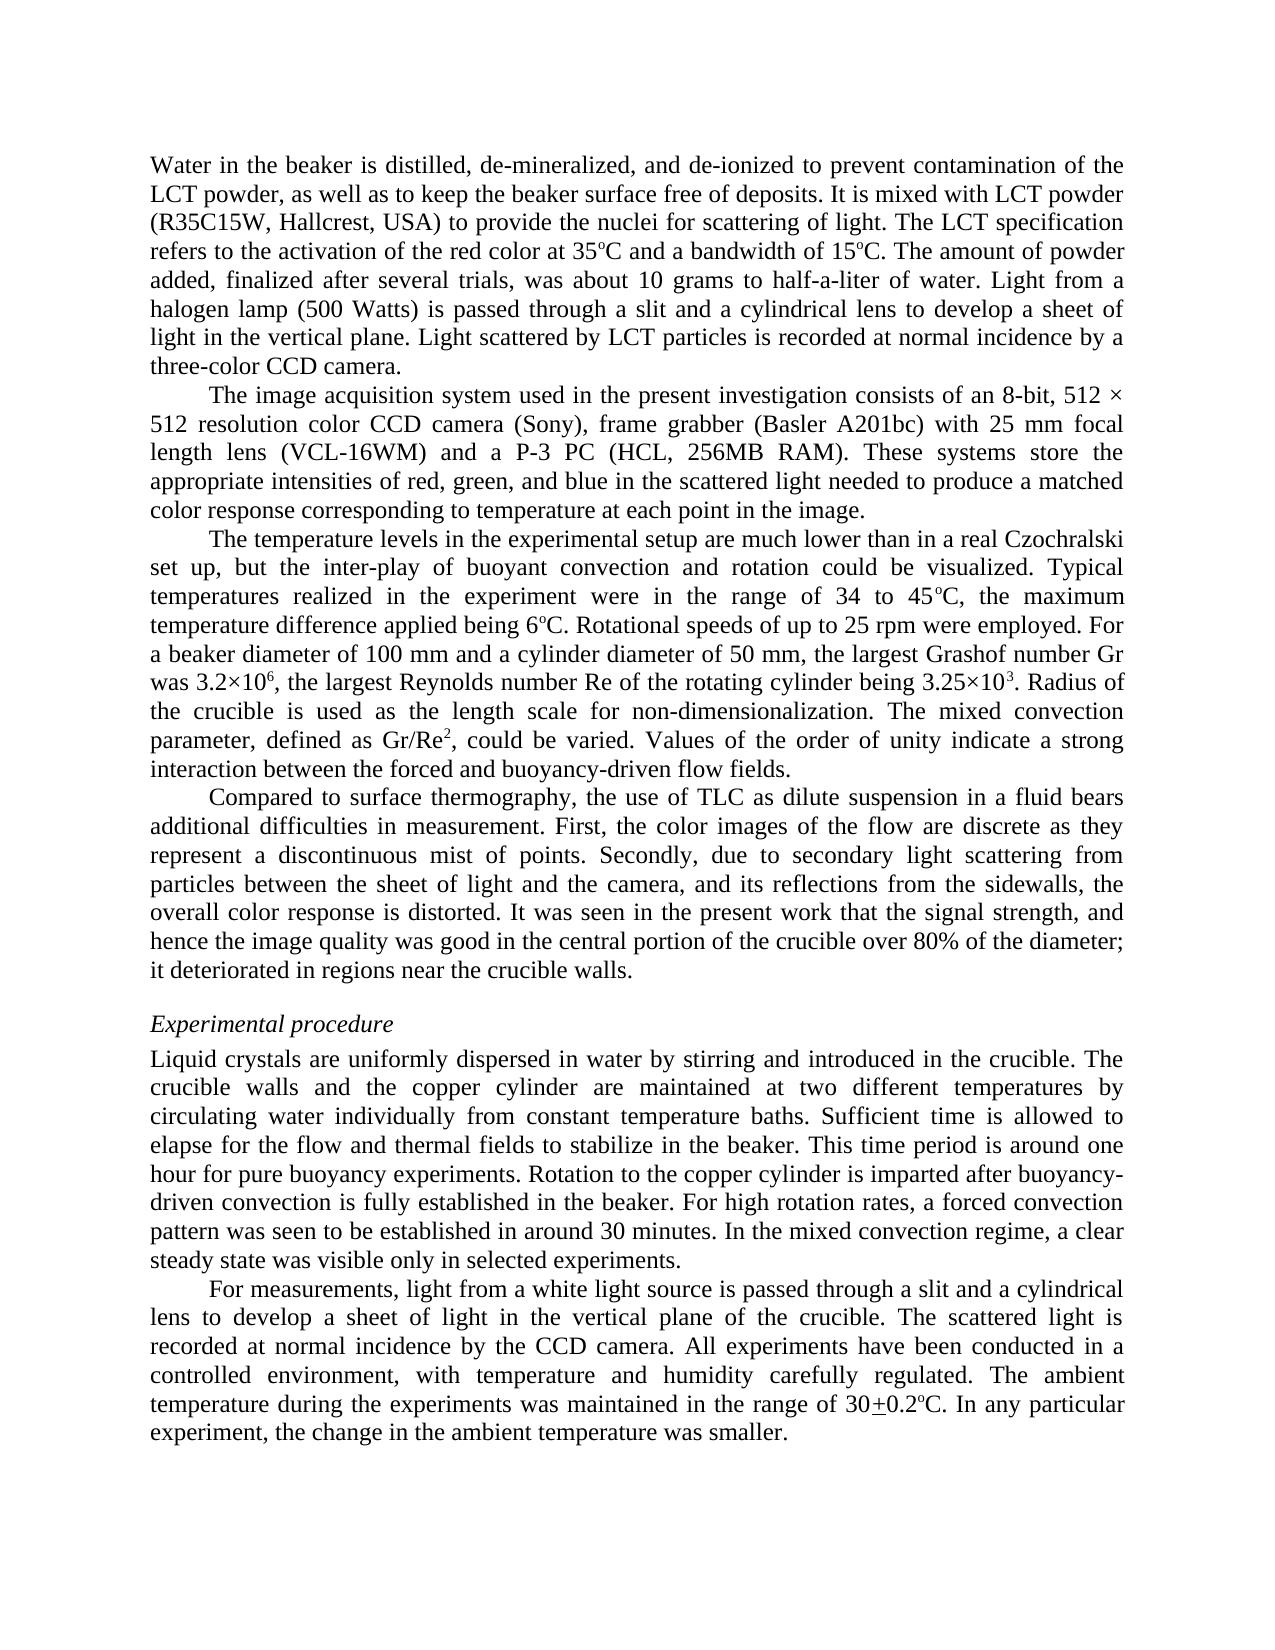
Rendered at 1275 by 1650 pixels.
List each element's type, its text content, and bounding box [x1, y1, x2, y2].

text For measurements, light from a white light source is passed through a slit and a cylindrical lens to develop a sheet of light in the vertical plane of the crucible. The scattered light is recorded at normal incidence by the CCD camera. All experiments have been conducted in a controlled environment, with temperature and humidity carefully regulated. The ambient temperature during the experiments was maintained in the range of 30+0.2oC. In any particular experiment, the change in the ambient temperature was smaller. [150, 1274, 1125, 1446]
text Water in the beaker is distilled, de-mineralized, and de-ionized to prevent contamination of the LCT powder, as well as to keep the beaker surface free of deposits. It is mixed with LCT powder (R35C15W, Hallcrest, USA) to provide the nuclei for scattering of light. The LCT specification refers to the activation of the red color at 35oC and a bandwidth of 15oC. The amount of powder added, finalized after several trials, was about 10 grams to half-a-liter of water. Light from a halogen lamp (500 Watts) is passed through a slit and a cylindrical lens to develop a sheet of light in the vertical plane. Light scattered by LCT particles is recorded at normal incidence by a three-color CCD camera. [150, 150, 1125, 380]
text Liquid crystals are uniformly dispersed in water by stirring and introduced in the crucible. The crucible walls and the copper cylinder are maintained at two different temperatures by circulating water individually from constant temperature baths. Sufficient time is allowed to elapse for the flow and thermal fields to stabilize in the beaker. This time period is around one hour for pure buoyancy experiments. Rotation to the copper cylinder is imparted after buoyancy-driven convection is fully established in the beaker. For high rotation rates, a forced convection pattern was seen to be established in around 30 minutes. In the mixed convection regime, a clear steady state was visible only in selected experiments. [150, 1044, 1125, 1274]
subtitle Experimental procedure [150, 1009, 1125, 1037]
text Compared to surface thermography, the use of TLC as dilute suspension in a fluid bears additional difficulties in measurement. First, the color images of the flow are discrete as they represent a discontinuous mist of points. Secondly, due to secondary light scattering from particles between the sheet of light and the camera, and its reflections from the sidewalls, the overall color response is distorted. It was seen in the present work that the signal strength, and hence the image quality was good in the central portion of the crucible over 80% of the diameter; it deteriorated in regions near the crucible walls. [150, 782, 1125, 984]
text The image acquisition system used in the present investigation consists of an 8-bit, 512 × 512 resolution color CCD camera (Sony), frame grabber (Basler A201bc) with 25 mm focal length lens (VCL-16WM) and a P-3 PC (HCL, 256MB RAM). These systems store the appropriate intensities of red, green, and blue in the scattered light needed to produce a matched color response corresponding to temperature at each point in the image. [150, 380, 1125, 524]
text The temperature levels in the experimental setup are much lower than in a real Czochralski set up, but the inter-play of buoyant convection and rotation could be visualized. Typical temperatures realized in the experiment were in the range of 34 to 45oC, the maximum temperature difference applied being 6oC. Rotational speeds of up to 25 rpm were employed. For a beaker diameter of 100 mm and a cylinder diameter of 50 mm, the largest Grashof number Gr was 3.2×106, the largest Reynolds number Re of the rotating cylinder being 3.25×103. Radius of the crucible is used as the length scale for non-dimensionalization. The mixed convection parameter, defined as Gr/Re2, could be varied. Values of the order of unity indicate a strong interaction between the forced and buoyancy-driven flow fields. [150, 524, 1125, 782]
